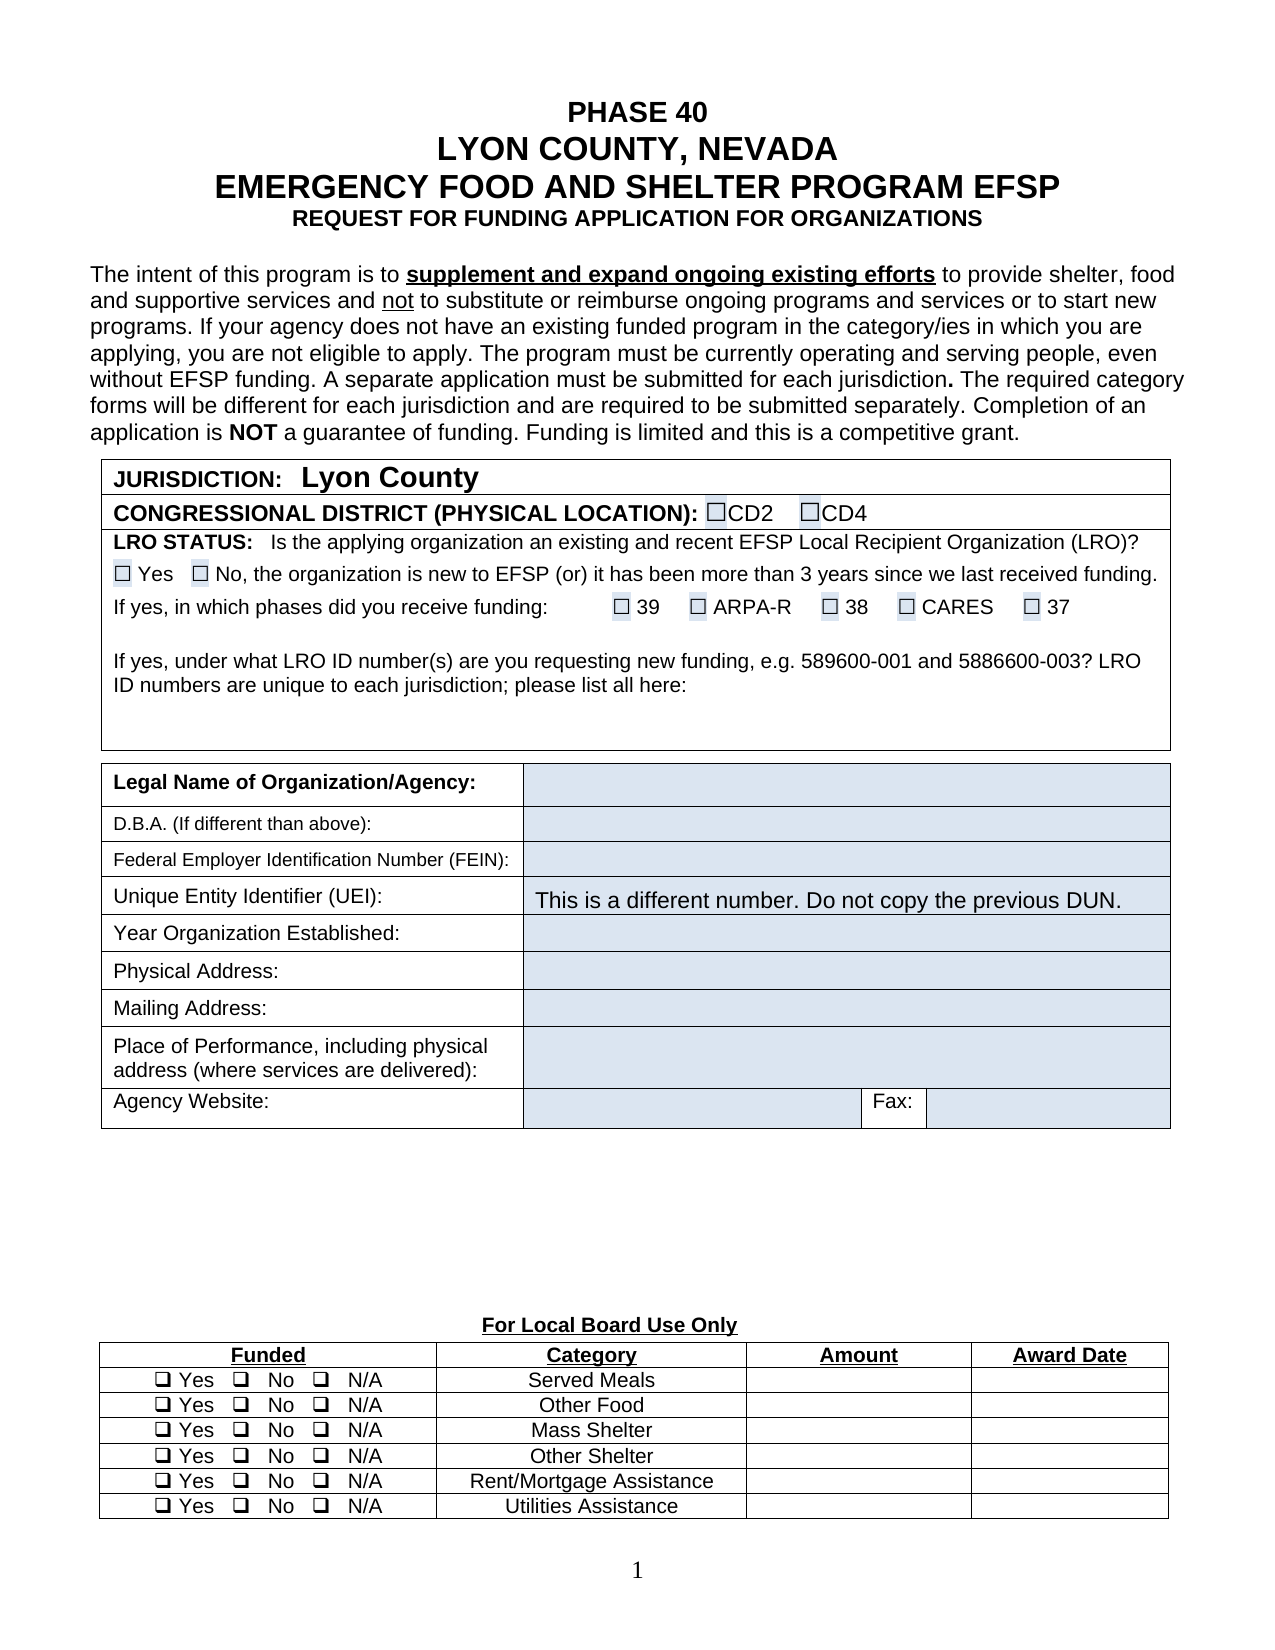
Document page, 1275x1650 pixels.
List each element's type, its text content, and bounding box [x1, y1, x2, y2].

table_cell [927, 1089, 1170, 1128]
table_cell D.B.A. (If different than above): [102, 807, 523, 841]
table_cell [524, 842, 1170, 876]
table_header [524, 764, 1170, 806]
table_header JURISDICTION: Lyon County [102, 460, 1170, 494]
table_cell [972, 1393, 1168, 1417]
table_cell Yes No N/A [100, 1444, 436, 1467]
table_cell Other Food [437, 1393, 746, 1417]
table_cell Other Shelter [437, 1444, 746, 1467]
table_cell CONGRESSIONAL DISTRICT (PHYSICAL LOCATION): CD2 CD4 [102, 495, 705, 529]
table_cell CONGRESSIONAL DISTRICT (PHYSICAL LOCATION): CD2 CD4 [821, 495, 1170, 529]
table_cell [524, 807, 1170, 841]
table_cell Federal Employer Identification Number (FEIN): [102, 842, 523, 876]
table_cell [972, 1444, 1168, 1467]
table_cell [524, 1027, 1170, 1088]
table_cell [524, 1089, 861, 1128]
table_cell Mass Shelter [437, 1418, 746, 1442]
table_cell Served Meals [437, 1368, 746, 1392]
table_cell Rent/Mortgage Assistance [437, 1469, 746, 1493]
table_cell Yes No N/A [100, 1494, 436, 1518]
table_cell LRO STATUS: Is the applying organization an existing and recent EFSP Local Recipient Organization (LRO)? Yes No, the organization is new to EFSP (or) it has been more than 3 years since we last received funding. If yes, in which phases did you receive funding: 39 ARPA-R 38 CARES 37 If yes, under what LRO ID number(s) are you requesting new funding, e.g. 589600-001 and 5886600-003? LRO ID numbers are unique to each jurisdiction; please list all here: [102, 530, 1170, 750]
table_header Category [437, 1343, 746, 1367]
table_cell [524, 915, 1170, 951]
table_cell Yes No N/A [100, 1393, 436, 1417]
table_cell [747, 1418, 971, 1442]
table_cell Unique Entity Identifier (UEI): [102, 877, 523, 914]
table_cell Place of Performance, including physical address (where services are delivered): [102, 1027, 523, 1088]
table_cell [972, 1418, 1168, 1442]
table_cell Yes No N/A [100, 1368, 436, 1392]
table_cell [747, 1368, 971, 1392]
table_cell Agency Website: [102, 1089, 523, 1128]
table_cell This is a different number. Do not copy the previous DUN. [524, 877, 1170, 914]
table_cell [747, 1494, 971, 1518]
table_cell Year Organization Established: [102, 915, 523, 951]
text PHASE 40 [90, 95, 1185, 128]
text Request for Funding Application for Organizations [90, 205, 1185, 232]
table_cell [747, 1393, 971, 1417]
table_cell [747, 1444, 971, 1467]
table_cell [972, 1494, 1168, 1518]
table_cell Yes No N/A [100, 1418, 436, 1442]
text The intent of this program is to supplement and expand ongoing existing efforts to provide shelter, food and supportive services and not to substitute or reimburse ongoing programs and services or to start new programs. If your agency does not have an existing funded program in the category/ies in which you are applying, you are not eligible to apply. The program must be currently operating and serving people, even without EFSP funding. A separate application must be submitted for each jurisdiction. The required category forms will be different for each jurisdiction and are required to be submitted separately. Completion of an application is NOT a guarantee of funding. Funding is limited and this is a competitive grant. [90, 261, 1217, 445]
table_cell Physical Address: [102, 952, 523, 989]
table_cell [972, 1469, 1168, 1493]
table_header Award Date [972, 1343, 1168, 1367]
table_cell Yes No N/A [100, 1469, 436, 1493]
text For Local Board Use Only [34, 1313, 1185, 1337]
table_cell [524, 952, 1170, 989]
table_cell Mailing Address: [102, 990, 523, 1026]
table_cell Utilities Assistance [437, 1494, 746, 1518]
text Emergency Food and Shelter Program EFSP [90, 167, 1185, 205]
table_cell [972, 1368, 1168, 1392]
text Lyon County, NEvada [90, 128, 1185, 167]
table_header Legal Name of Organization/Agency: [102, 764, 523, 806]
table_cell [747, 1469, 971, 1493]
table_header Funded [100, 1343, 436, 1367]
table_header Amount [747, 1343, 971, 1367]
table_cell [524, 990, 1170, 1026]
table_cell Fax: [862, 1089, 926, 1128]
